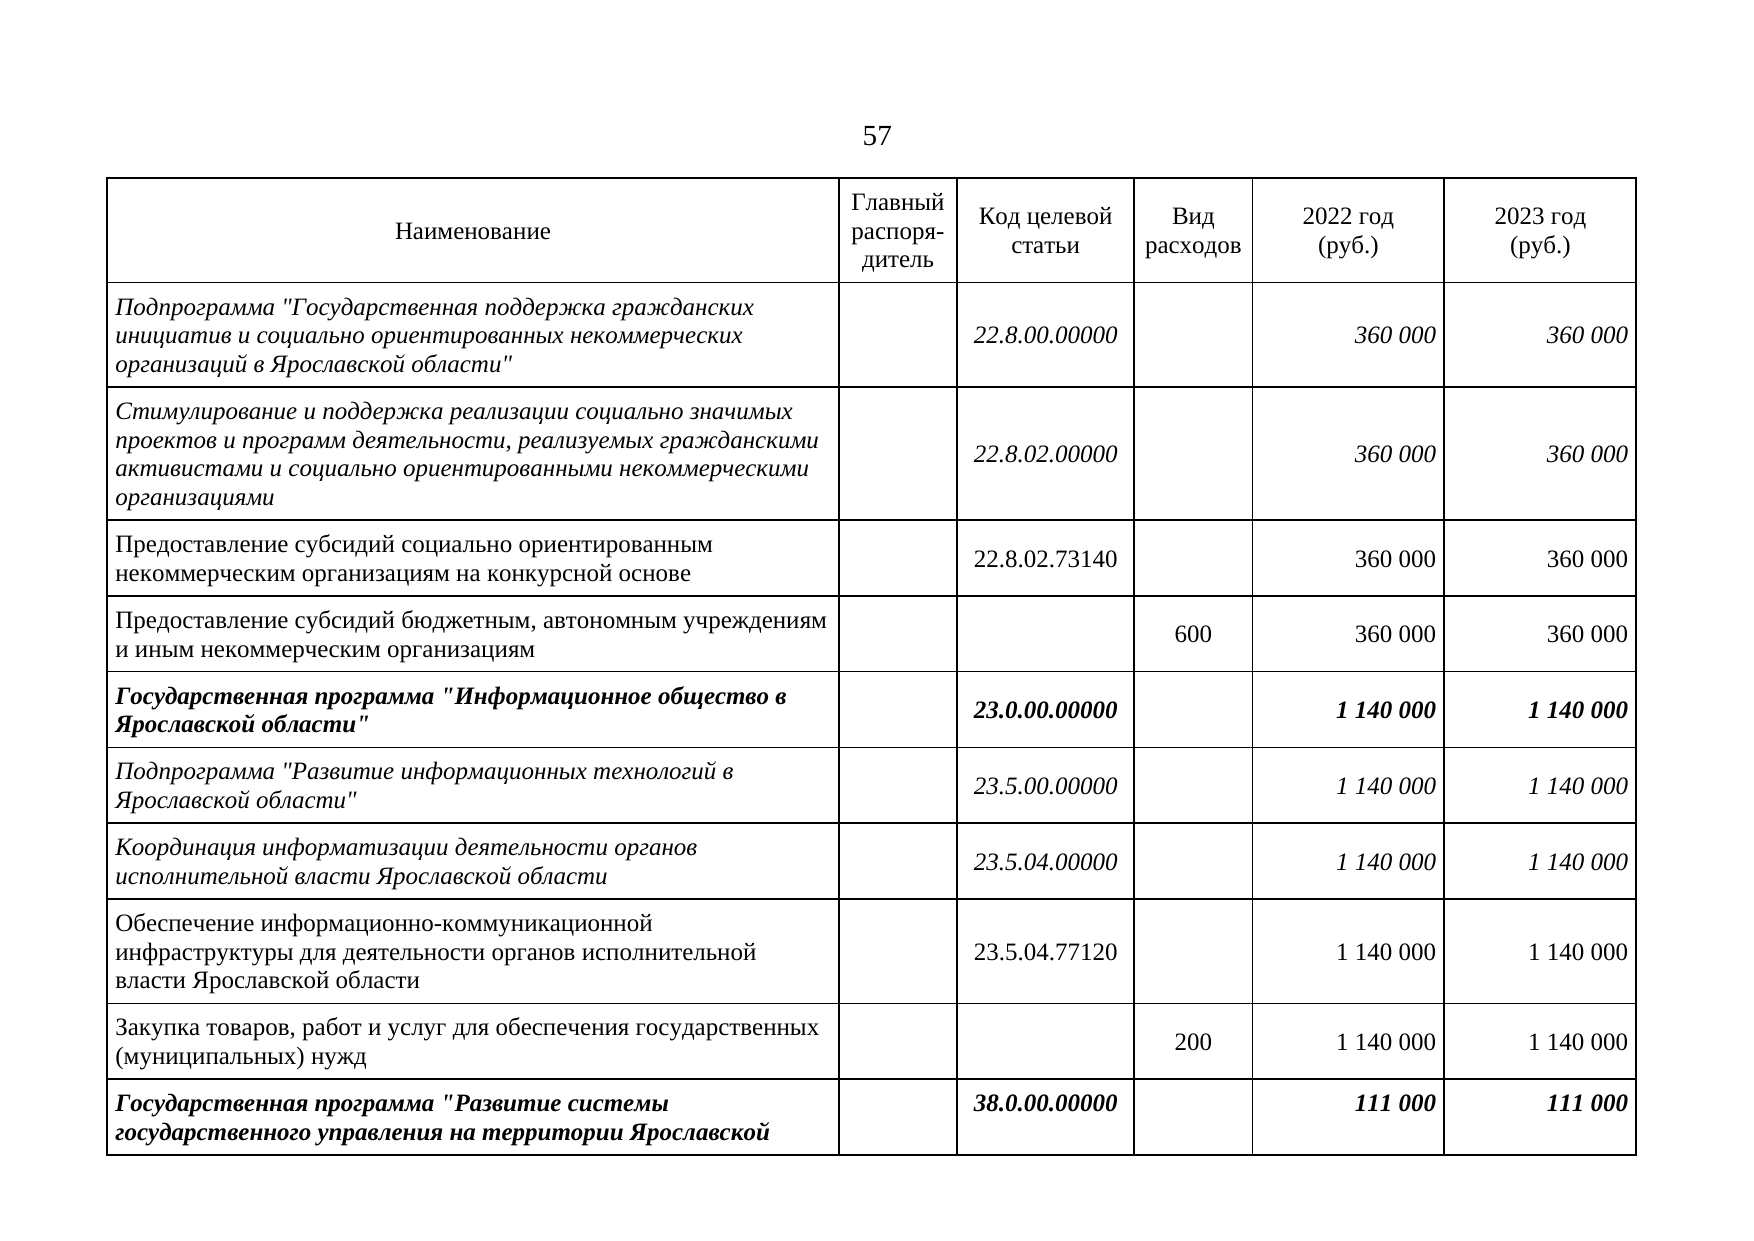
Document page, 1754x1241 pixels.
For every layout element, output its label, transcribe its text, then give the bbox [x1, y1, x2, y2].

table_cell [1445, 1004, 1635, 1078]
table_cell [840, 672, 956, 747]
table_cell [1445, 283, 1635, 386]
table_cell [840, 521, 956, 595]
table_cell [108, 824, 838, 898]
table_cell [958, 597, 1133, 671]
table_header Главный распоря-дитель [840, 179, 956, 282]
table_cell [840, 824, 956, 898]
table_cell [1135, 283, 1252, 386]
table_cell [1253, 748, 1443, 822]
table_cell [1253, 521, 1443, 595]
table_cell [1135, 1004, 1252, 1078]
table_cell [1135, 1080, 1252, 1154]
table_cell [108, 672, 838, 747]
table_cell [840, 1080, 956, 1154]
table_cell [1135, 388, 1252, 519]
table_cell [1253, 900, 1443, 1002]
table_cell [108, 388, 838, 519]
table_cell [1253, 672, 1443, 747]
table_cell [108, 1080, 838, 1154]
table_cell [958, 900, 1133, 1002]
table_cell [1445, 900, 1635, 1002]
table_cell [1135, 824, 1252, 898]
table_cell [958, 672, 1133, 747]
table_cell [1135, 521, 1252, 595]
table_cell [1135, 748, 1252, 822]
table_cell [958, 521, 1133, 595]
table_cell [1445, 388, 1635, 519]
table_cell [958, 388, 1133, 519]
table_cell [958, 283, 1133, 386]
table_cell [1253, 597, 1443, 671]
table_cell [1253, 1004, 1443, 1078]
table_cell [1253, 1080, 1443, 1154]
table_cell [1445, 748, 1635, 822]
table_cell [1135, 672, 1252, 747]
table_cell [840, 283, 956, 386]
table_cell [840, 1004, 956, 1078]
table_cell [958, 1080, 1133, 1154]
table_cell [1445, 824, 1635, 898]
table_header Вид расходов [1135, 179, 1252, 282]
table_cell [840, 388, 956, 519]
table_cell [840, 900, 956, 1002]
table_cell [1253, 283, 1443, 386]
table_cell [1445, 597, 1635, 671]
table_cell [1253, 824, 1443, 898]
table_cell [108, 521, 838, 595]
table_header 2022 год (руб.) [1253, 179, 1443, 282]
table_header 2023 год (руб.) [1445, 179, 1635, 282]
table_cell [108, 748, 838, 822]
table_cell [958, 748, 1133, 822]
table_header Наименование [108, 179, 838, 282]
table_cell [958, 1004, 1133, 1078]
table_header Код целевой статьи [958, 179, 1133, 282]
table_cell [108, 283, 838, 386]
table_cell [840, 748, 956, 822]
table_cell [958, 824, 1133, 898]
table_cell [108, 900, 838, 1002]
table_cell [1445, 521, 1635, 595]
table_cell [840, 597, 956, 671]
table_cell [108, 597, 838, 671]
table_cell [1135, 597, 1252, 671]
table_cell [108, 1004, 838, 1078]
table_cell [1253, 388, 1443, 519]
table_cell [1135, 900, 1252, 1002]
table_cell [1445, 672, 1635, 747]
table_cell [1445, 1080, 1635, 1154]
